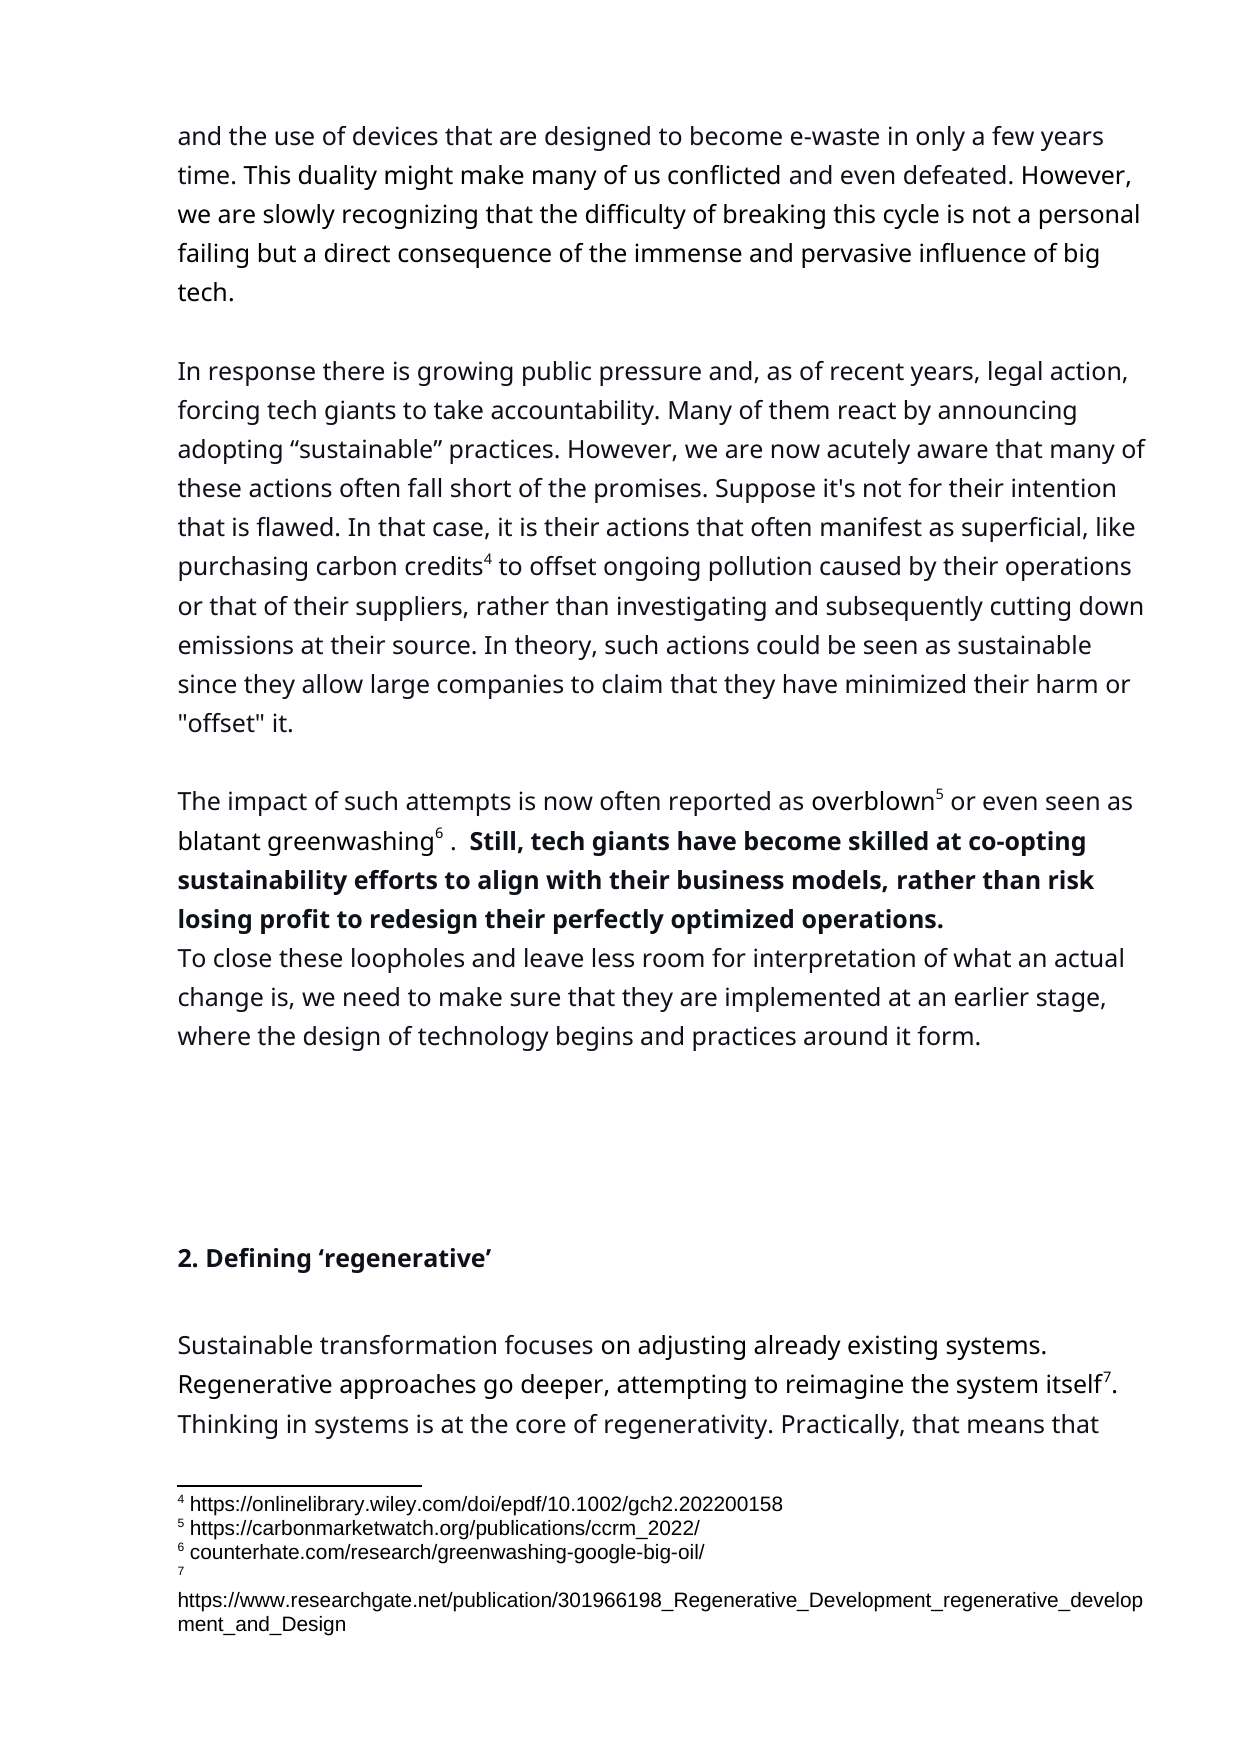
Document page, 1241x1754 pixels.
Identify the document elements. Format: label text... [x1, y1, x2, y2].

text In response there is growing public pressure and, as of recent years, legal action, forcing tech giants to take accountability. Many of them react by announcing adopting “sustainable” practices. However, we are now acutely aware that many of these actions often fall short of the promises. Suppose it's not for their intention that is flawed. In that case, it is their actions that often manifest as superficial, like purchasing carbon credits to offset ongoing pollution caused by their operations or that of their suppliers, rather than investigating and subsequently cutting down emissions at their source. In theory, such actions could be seen as sustainable since they allow large companies to claim that they have minimized their harm or "offset" it. [177, 353, 1152, 740]
text The impact of such attempts is now often reported as overblown or even seen as blatant greenwashing . Still, tech giants have become skilled at co-opting sustainability efforts to align with their business models, rather than risk losing profit to redesign their perfectly optimized operations. [177, 784, 1152, 936]
subtitle 2. Defining ‘regenerative’ [177, 1231, 1152, 1277]
text To close these loopholes and leave less room for interpretation of what an actual change is, we need to make sure that they are implemented at an earlier stage, where the design of technology begins and practices around it form. [177, 941, 1152, 1053]
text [177, 118, 1152, 309]
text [177, 1328, 1152, 1440]
